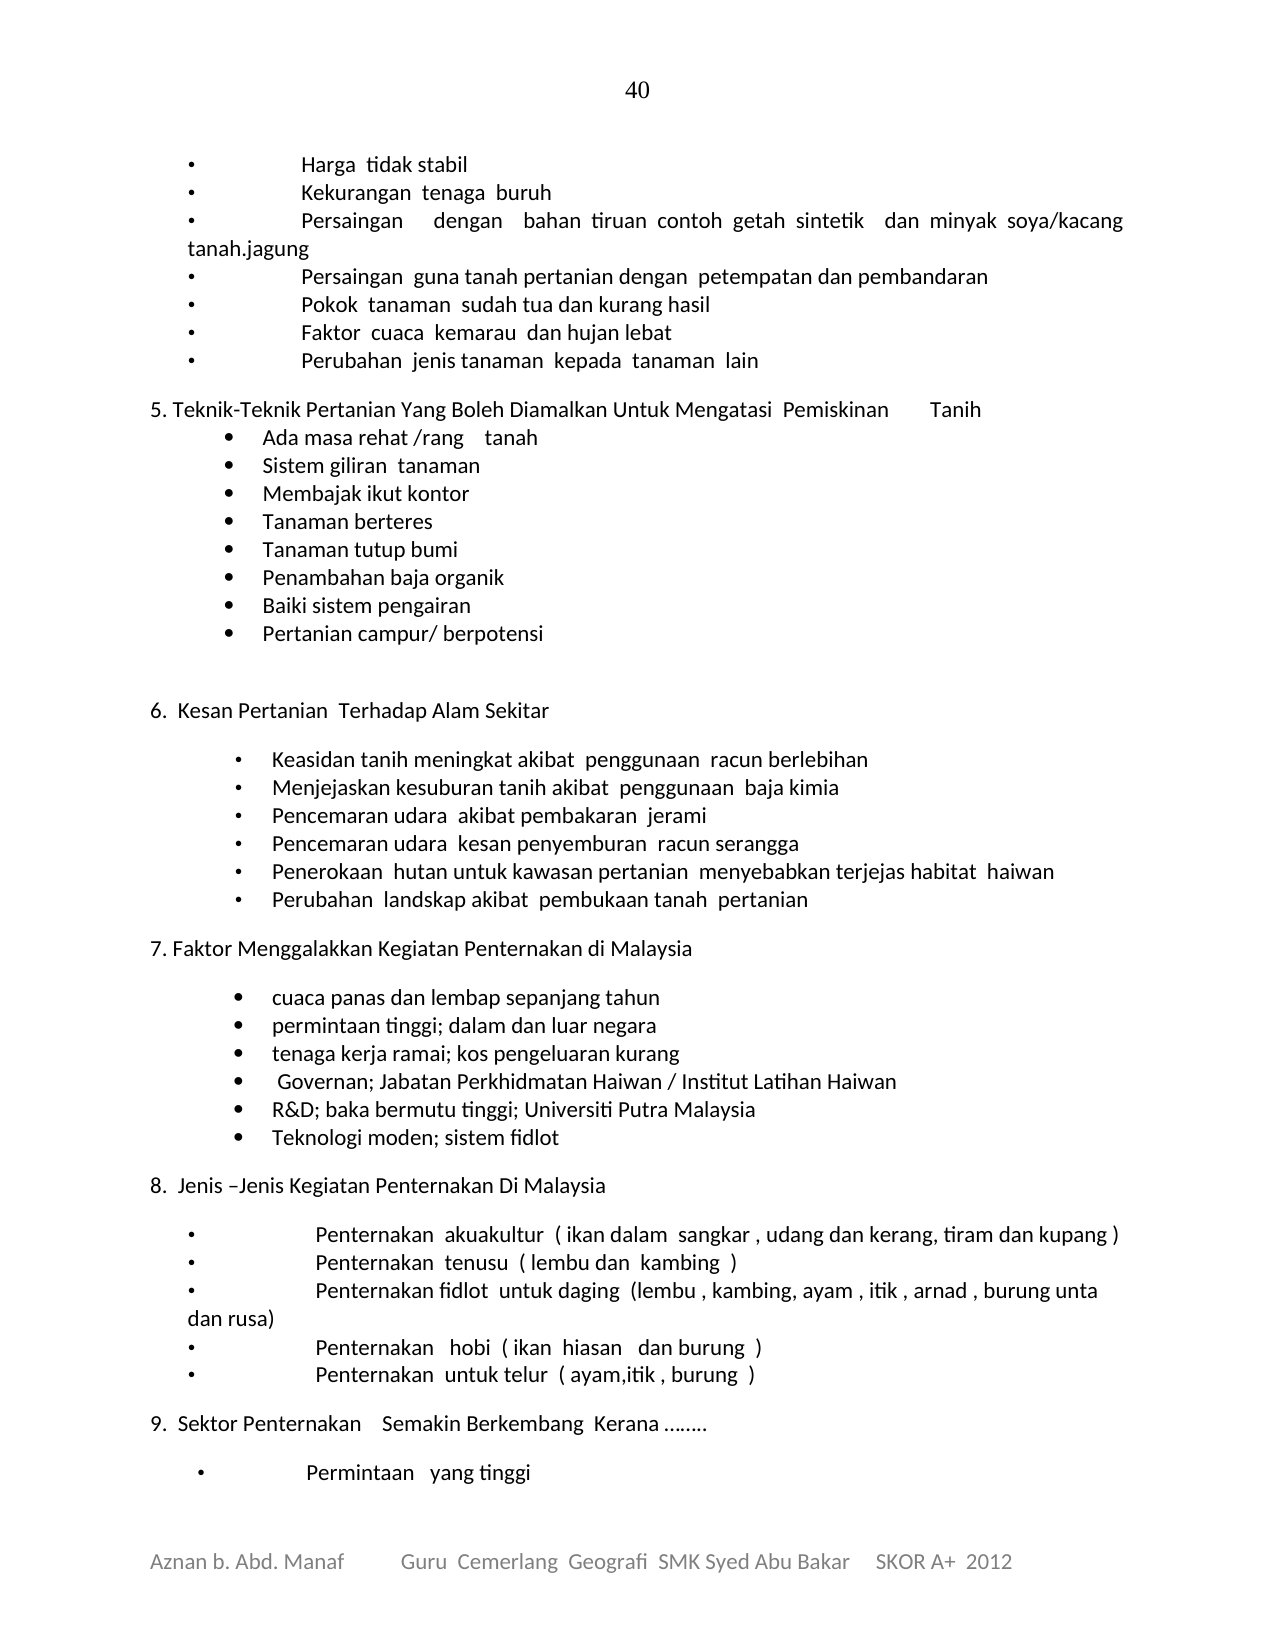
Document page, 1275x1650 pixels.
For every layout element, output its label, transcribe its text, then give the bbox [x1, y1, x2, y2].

list Pokok tanaman sudah tua dan kurang hasil [187, 290, 1125, 318]
list Keasidan tanih meningkat akibat penggunaan racun berlebihan [234, 745, 1125, 773]
list Persaingan guna tanah pertanian dengan petempatan dan pembandaran [187, 262, 1125, 290]
list Persaingan dengan bahan tiruan contoh getah sintetik dan minyak soya/kacang tanah.jagung [187, 206, 1125, 262]
list Menjejaskan kesuburan tanih akibat penggunaan baja kimia [234, 773, 1125, 801]
list Tanaman berteres [225, 507, 1125, 535]
list tenaga kerja ramai; kos pengeluaran kurang [234, 1039, 1125, 1067]
list Penternakan fidlot untuk daging (lembu , kambing, ayam , itik , arnad , burung unta dan rusa) [187, 1277, 1125, 1333]
list Kekurangan tenaga buruh [187, 178, 1125, 206]
list Perubahan jenis tanaman kepada tanaman lain [187, 346, 1125, 374]
list permintaan tinggi; dalam dan luar negara [234, 1011, 1125, 1039]
list Penternakan akuakultur ( ikan dalam sangkar , udang dan kerang, tiram dan kupang ) [187, 1221, 1125, 1248]
list Penerokaan hutan untuk kawasan pertanian menyebabkan terjejas habitat haiwan [234, 857, 1125, 885]
list Penternakan untuk telur ( ayam,itik , burung ) [187, 1361, 1125, 1389]
list Perubahan landskap akibat pembukaan tanah pertanian [234, 885, 1125, 913]
list Governan; Jabatan Perkhidmatan Haiwan / Institut Latihan Haiwan [234, 1067, 1125, 1095]
list Ada masa rehat /rang tanah [225, 423, 1125, 451]
list Pencemaran udara kesan penyemburan racun serangga [234, 829, 1125, 857]
list Penternakan tenusu ( lembu dan kambing ) [187, 1248, 1125, 1277]
list Penambahan baja organik [225, 563, 1125, 591]
text 5. Teknik-Teknik Pertanian Yang Boleh Diamalkan Untuk Mengatasi Pemiskinan Tanih [150, 395, 1125, 423]
list R&D; baka bermutu tinggi; Universiti Putra Malaysia [234, 1095, 1125, 1123]
list Membajak ikut kontor [225, 479, 1125, 507]
list Sistem giliran tanaman [225, 451, 1125, 479]
text 7. Faktor Menggalakkan Kegiatan Penternakan di Malaysia [150, 934, 1125, 962]
list Baiki sistem pengairan [225, 591, 1125, 619]
list cuaca panas dan lembap sepanjang tahun [234, 983, 1125, 1011]
list Teknologi moden; sistem fidlot [234, 1123, 1125, 1151]
list Permintaan yang tinggi [197, 1458, 1125, 1486]
text 9. Sektor Penternakan Semakin Berkembang Kerana …….. [150, 1409, 1125, 1437]
text 8. Jenis –Jenis Kegiatan Penternakan Di Malaysia [150, 1172, 1125, 1200]
list Pertanian campur/ berpotensi [225, 619, 1125, 647]
list Faktor cuaca kemarau dan hujan lebat [187, 318, 1125, 346]
list Pencemaran udara akibat pembakaran jerami [234, 801, 1125, 829]
text 6. Kesan Pertanian Terhadap Alam Sekitar [150, 696, 1125, 724]
list Penternakan hobi ( ikan hiasan dan burung ) [187, 1333, 1125, 1361]
list Tanaman tutup bumi [225, 535, 1125, 563]
list Harga tidak stabil [187, 150, 1125, 178]
